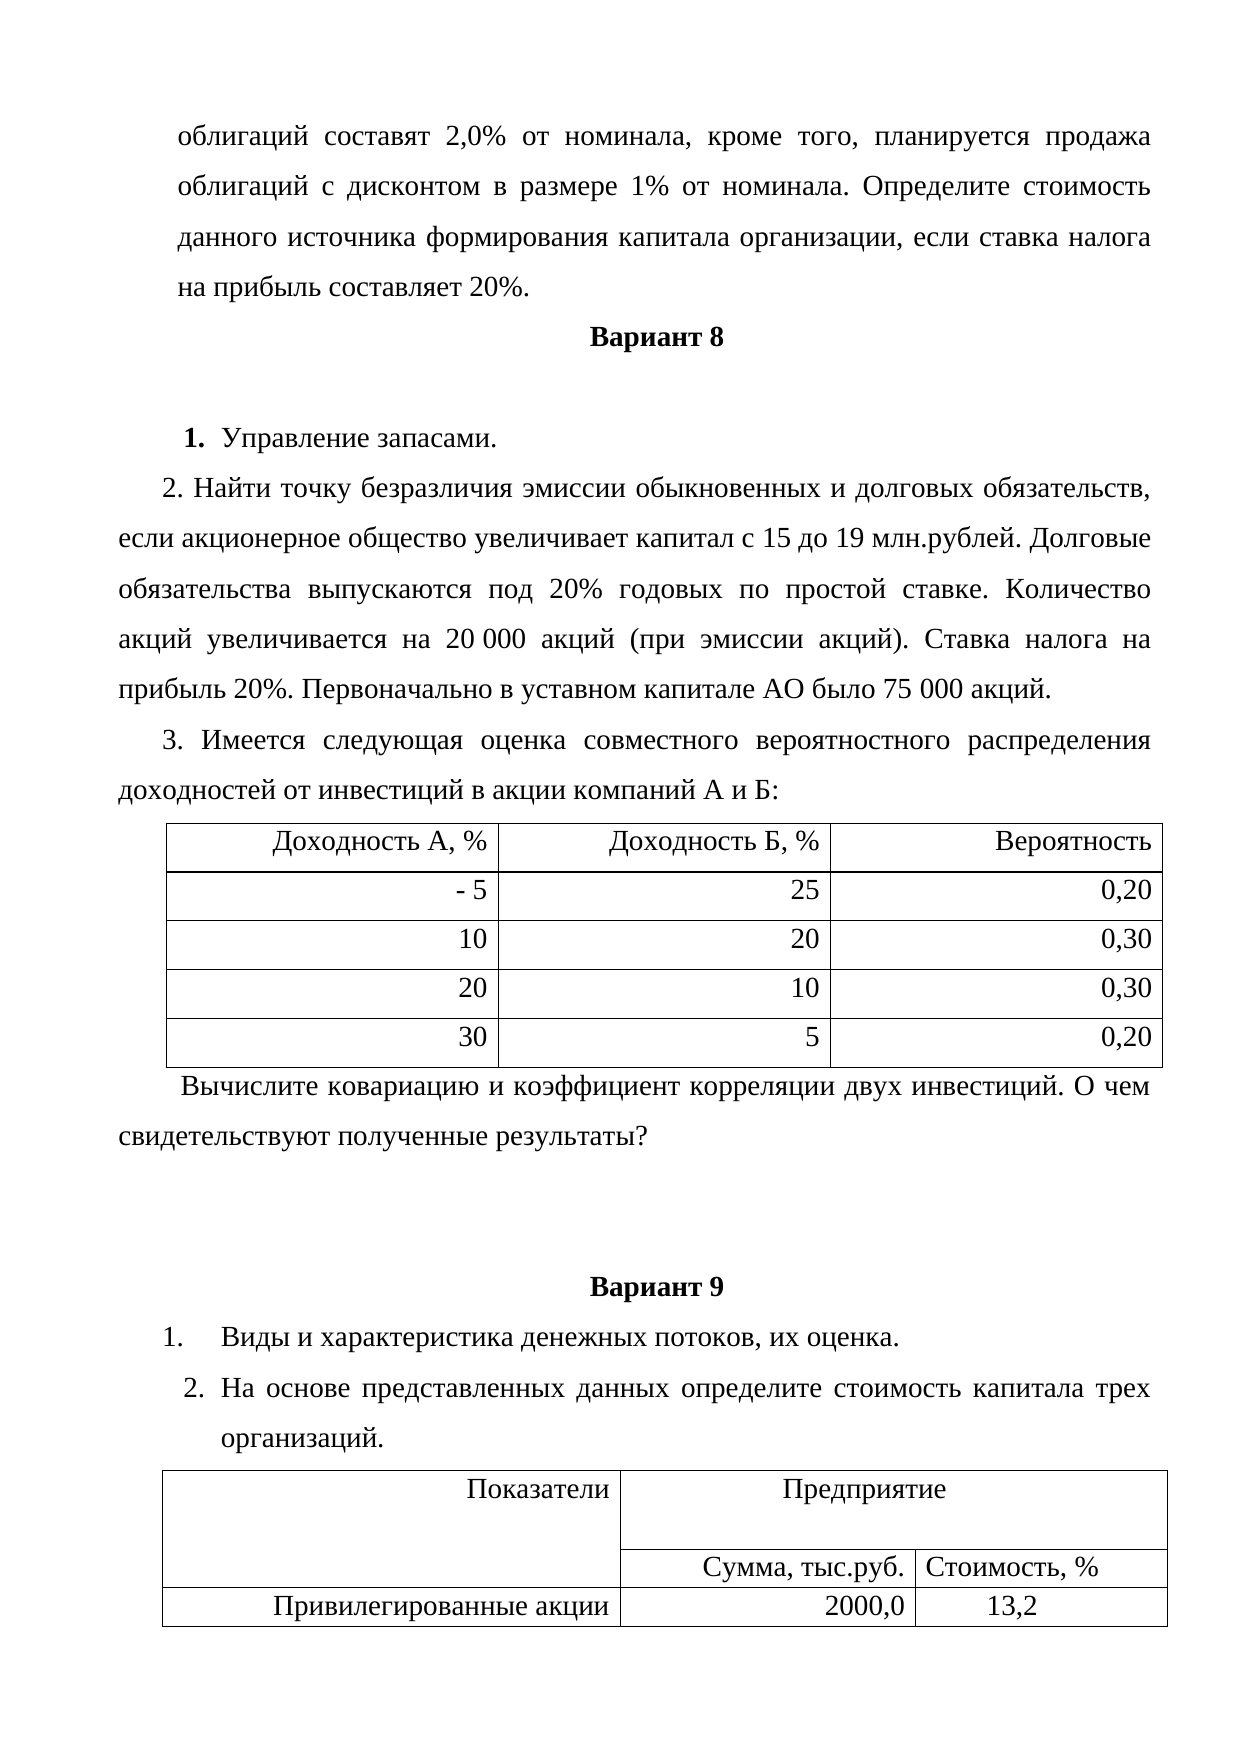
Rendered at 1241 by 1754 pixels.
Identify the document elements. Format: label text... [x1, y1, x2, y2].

text 3. Имеется следующая оценка совместного вероятностного распределения доходностей от инвестиций в акции компаний А и Б: [118, 722, 1152, 806]
table_cell 30 [167, 1019, 498, 1067]
table_cell 10 [167, 921, 498, 969]
table_cell Стоимость, % [916, 1550, 1167, 1587]
table_cell 0,30 [831, 970, 1162, 1018]
table_cell 0,30 [831, 921, 1162, 969]
table_cell Привилегированные акции [163, 1588, 620, 1626]
text Вариант 9 [118, 1269, 1152, 1303]
table_header Показатели [163, 1471, 620, 1587]
table_cell 25 [499, 873, 830, 920]
list Управление запасами. [183, 420, 1152, 453]
table_cell 0,20 [831, 873, 1162, 920]
text Вариант 8 [118, 319, 1152, 353]
list Виды и характеристика денежных потоков, их оценка. [118, 1319, 1152, 1353]
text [177, 118, 1152, 303]
table_cell Сумма, тыс.руб. [621, 1550, 915, 1587]
table_header Предприятие [621, 1471, 1167, 1548]
table_cell - 5 [167, 873, 498, 920]
table_header Вероятность [831, 824, 1162, 871]
table_cell 20 [499, 921, 830, 969]
text Вычислите ковариацию и коэффициент корреляции двух инвестиций. О чем свидетельствуют полученные результаты? [118, 1068, 1152, 1152]
table_header Доходность Б, % [499, 824, 830, 871]
table_cell 0,20 [831, 1019, 1162, 1067]
table_cell 5 [499, 1019, 830, 1067]
table_cell 2000,0 [621, 1588, 915, 1626]
list На основе представленных данных определите стоимость капитала трех организаций. [183, 1370, 1152, 1453]
table_header Доходность А, % [167, 824, 498, 871]
table_cell 10 [499, 970, 830, 1018]
text 2. Найти точку безразличия эмиссии обыкновенных и долговых обязательств, если акционерное общество увеличивает капитал с 15 до 19 млн.рублей. Долговые обязательства выпускаются под 20% годовых по простой ставке. Количество акций увеличивается на 20 000 акций (при эмиссии акций). Ставка налога на прибыль 20%. Первоначально в уставном капитале АО было 75 000 акций. [118, 470, 1152, 705]
table_cell 20 [167, 970, 498, 1018]
table_cell 13,2 [916, 1588, 1167, 1626]
